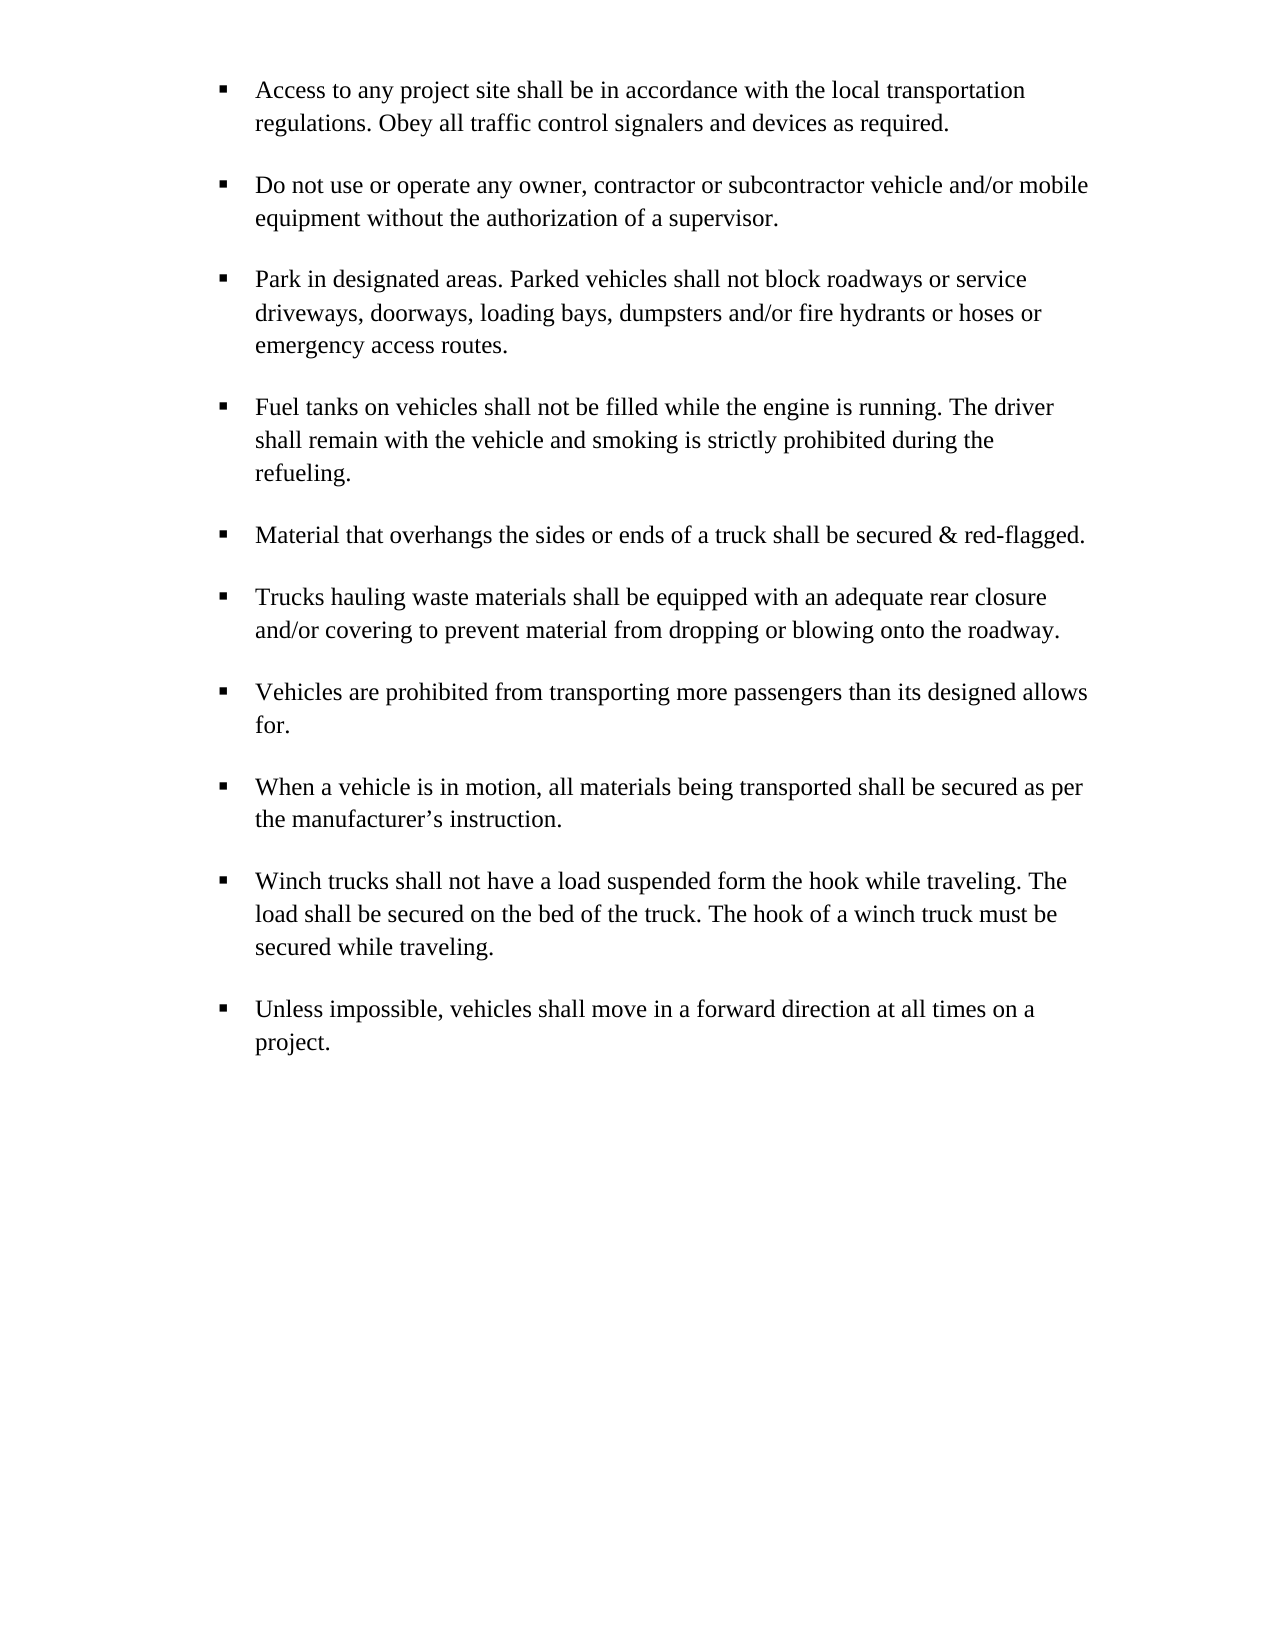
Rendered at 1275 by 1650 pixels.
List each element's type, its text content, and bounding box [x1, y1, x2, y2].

list Trucks hauling waste materials shall be equipped with an adequate rear closure and/or covering to prevent material from dropping or blowing onto the roadway. [217, 582, 1095, 644]
list Do not use or operate any owner, contractor or subcontractor vehicle and/or mobile equipment without the authorization of a supervisor. [217, 170, 1095, 232]
list When a vehicle is in motion, all materials being transported shall be secured as per the manufacturer’s instruction. [217, 772, 1095, 833]
list Fuel tanks on vehicles shall not be filled while the engine is running. The driver shall remain with the vehicle and smoking is strictly prohibited during the refueling. [217, 392, 1095, 487]
list Access to any project site shall be in accordance with the local transportation regulations. Obey all traffic control signalers and devices as required. [217, 75, 1095, 137]
list Vehicles are prohibited from transporting more passengers than its designed allows for. [217, 677, 1095, 738]
list Park in designated areas. Parked vehicles shall not block roadways or service driveways, doorways, loading bays, dumpsters and/or fire hydrants or hoses or emergency access routes. [217, 264, 1095, 359]
list Winch trucks shall not have a load suspended form the hook while traveling. The load shall be secured on the bed of the truck. The hook of a winch truck must be secured while traveling. [217, 866, 1095, 961]
list Material that overhangs the sides or ends of a truck shall be secured & red-flagged. [217, 520, 1095, 549]
list Unless impossible, vehicles shall move in a forward direction at all times on a project. [217, 994, 1095, 1056]
